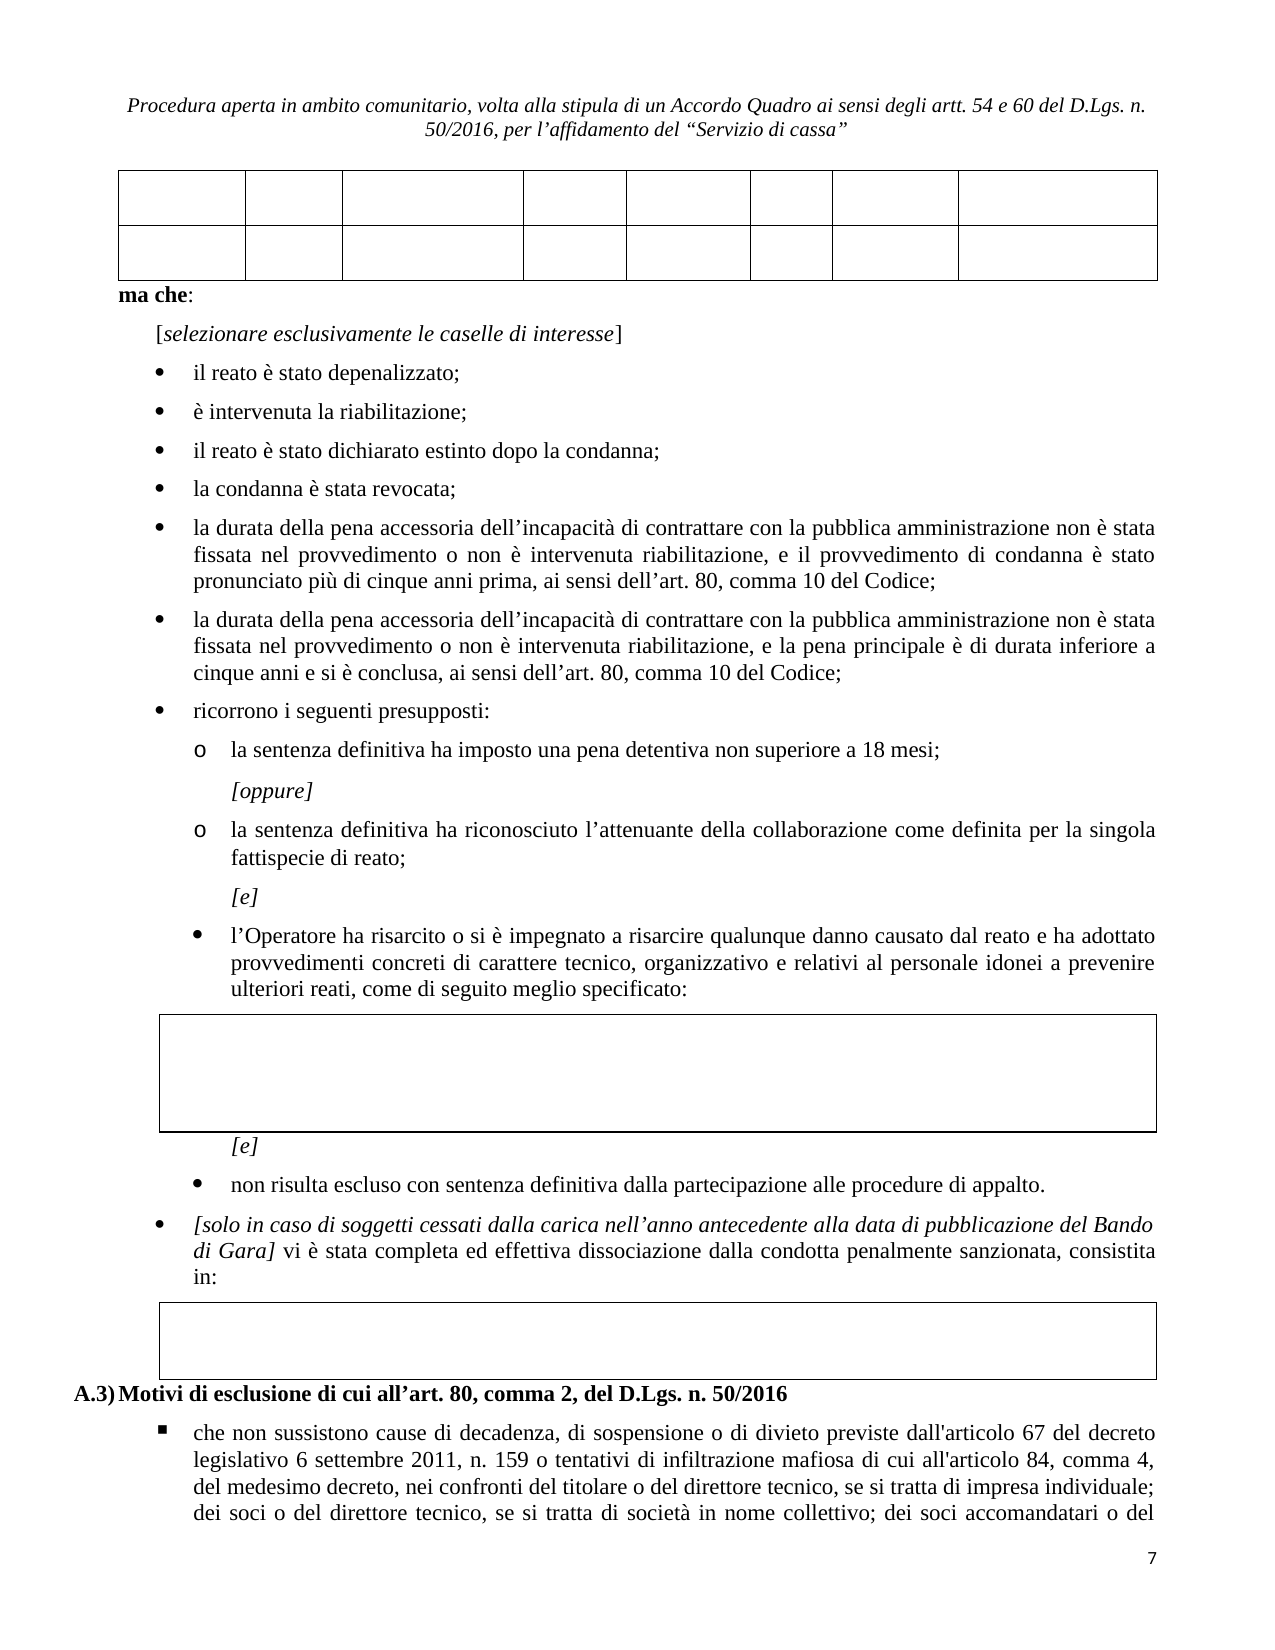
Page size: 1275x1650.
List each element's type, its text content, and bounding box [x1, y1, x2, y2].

table_cell [246, 171, 342, 225]
table_cell [627, 226, 750, 280]
text ma che: [118, 281, 1157, 308]
text [e] [231, 883, 1157, 909]
table_cell [246, 226, 342, 280]
list [solo in caso di soggetti cessati dalla carica nell’anno antecedente alla data di pubblicazione del Bando di Gara] vi è stata completa ed effettiva dissociazione dalla condotta penalmente sanzionata, consistita in: [156, 1211, 1157, 1290]
list l’Operatore ha risarcito o si è impegnato a risarcire qualunque danno causato dal reato e ha adottato provvedimenti concreti di carattere tecnico, organizzativo e relativi al personale idonei a prevenire ulteriori reati, come di seguito meglio specificato: [193, 922, 1157, 1001]
text [selezionare esclusivamente le caselle di interesse] [112, 320, 1157, 346]
table_cell [959, 171, 1157, 225]
text [oppure] [231, 777, 1157, 803]
table_cell [524, 226, 626, 280]
list Motivi di esclusione di cui all’art. 80, comma 2, del D.Lgs. n. 50/2016 [74, 1380, 1157, 1406]
table_cell [627, 171, 750, 225]
list la sentenza definitiva ha imposto una pena detentiva non superiore a 18 mesi; [193, 736, 1157, 764]
table_cell [343, 226, 523, 280]
list il reato è stato depenalizzato; [156, 359, 1157, 385]
table_cell [833, 171, 958, 225]
list è intervenuta la riabilitazione; [156, 398, 1157, 424]
table_cell [833, 226, 958, 280]
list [156, 1419, 1157, 1526]
list non risulta escluso con sentenza definitiva dalla partecipazione alle procedure di appalto. [193, 1171, 1157, 1198]
table_header [160, 1015, 1156, 1131]
list la sentenza definitiva ha riconosciuto l’attenuante della collaborazione come definita per la singola fattispecie di reato; [193, 816, 1157, 871]
table_cell [751, 226, 832, 280]
list il reato è stato dichiarato estinto dopo la condanna; [156, 437, 1157, 463]
table_cell [119, 226, 245, 280]
list la condanna è stata revocata; [156, 476, 1157, 502]
table_cell [959, 226, 1157, 280]
table_header [160, 1303, 1156, 1379]
list la durata della pena accessoria dell’incapacità di contrattare con la pubblica amministrazione non è stata fissata nel provvedimento o non è intervenuta riabilitazione, e la pena principale è di durata inferiore a cinque anni e si è conclusa, ai sensi dell’art. 80, comma 10 del Codice; [156, 606, 1157, 685]
table_cell [751, 171, 832, 225]
table_cell [119, 171, 245, 225]
table_cell [524, 171, 626, 225]
list la durata della pena accessoria dell’incapacità di contrattare con la pubblica amministrazione non è stata fissata nel provvedimento o non è intervenuta riabilitazione, e il provvedimento di condanna è stato pronunciato più di cinque anni prima, ai sensi dell’art. 80, comma 10 del Codice; [156, 514, 1157, 593]
text [e] [231, 1133, 1157, 1159]
list ricorrono i seguenti presupposti: [156, 697, 1157, 724]
table_cell [343, 171, 523, 225]
